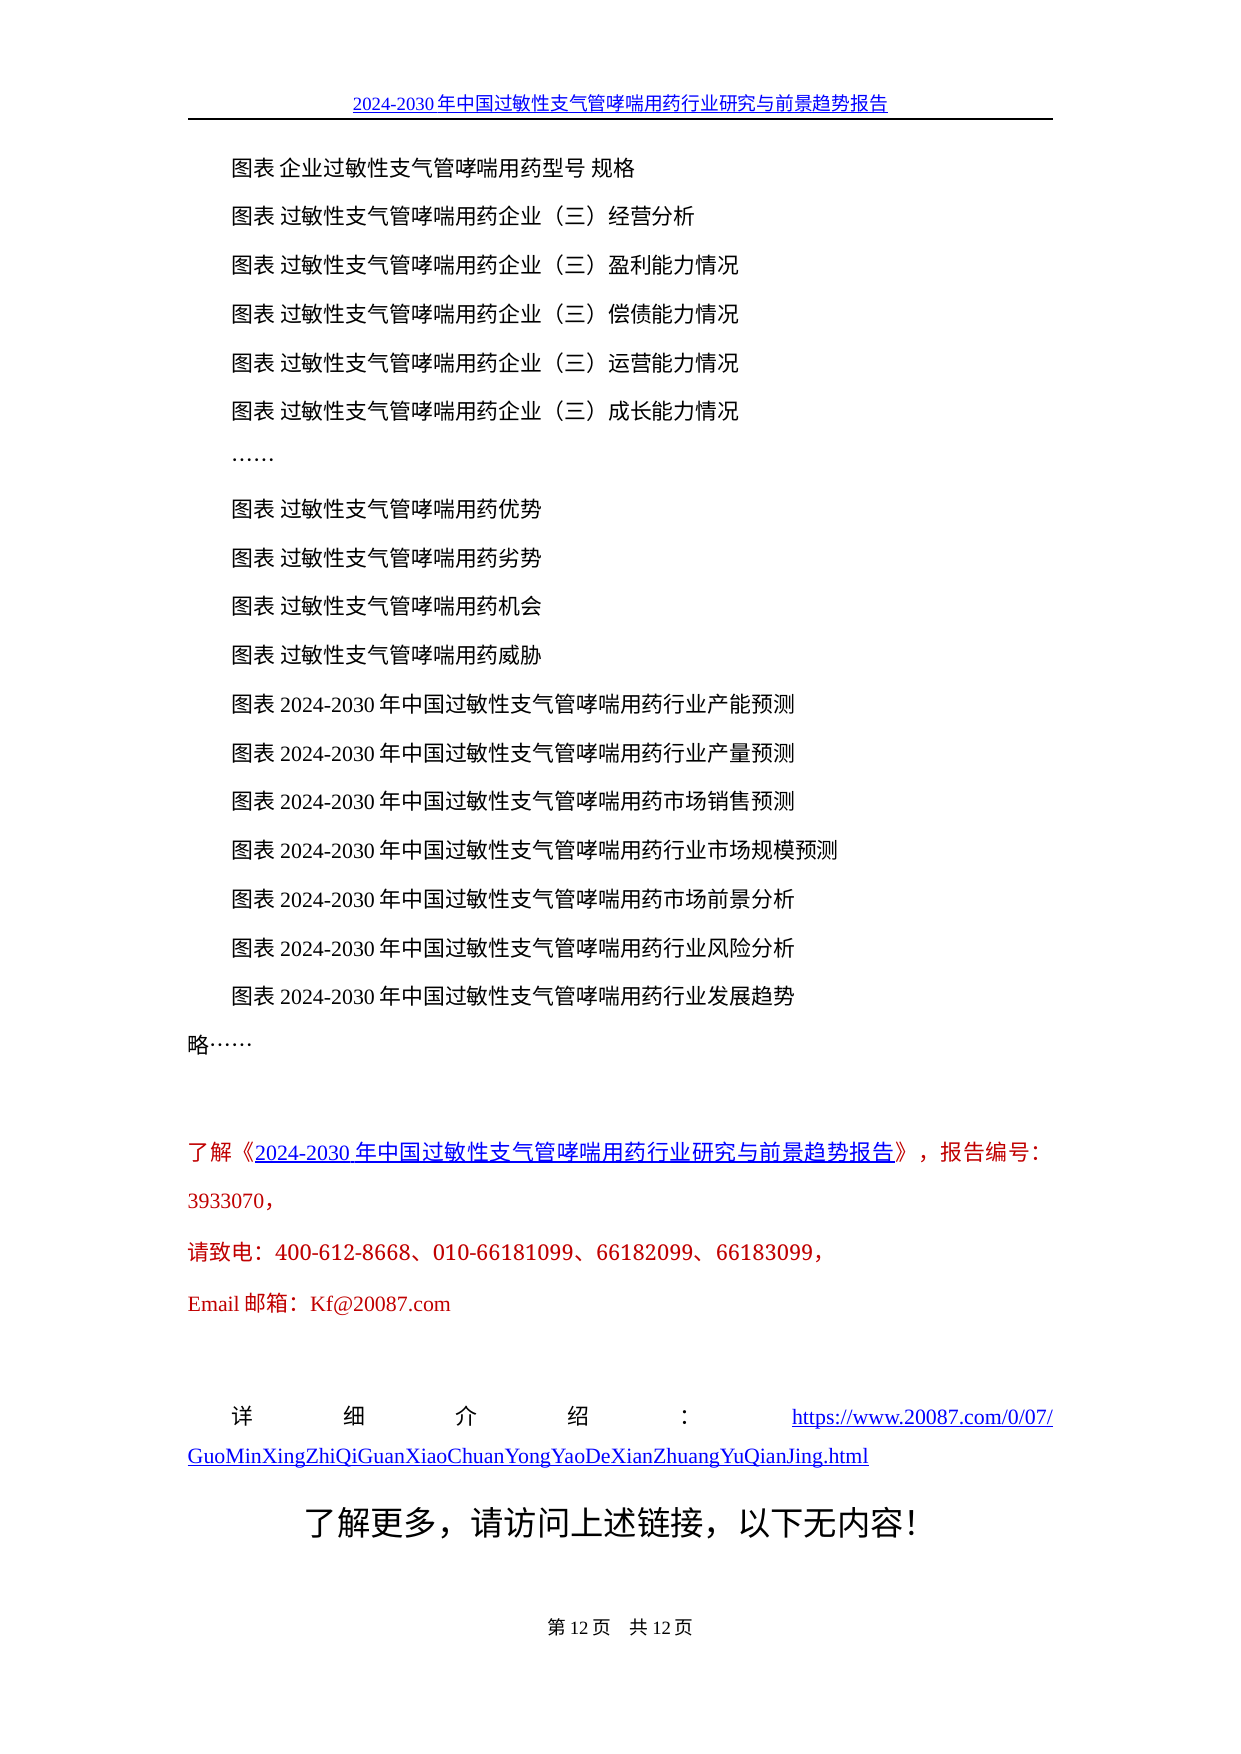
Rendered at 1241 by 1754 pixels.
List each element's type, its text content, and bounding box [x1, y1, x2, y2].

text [187, 150, 1053, 1060]
title 了解更多，请访问上述链接，以下无内容！ [187, 1488, 1053, 1553]
text 了解《2024-2030年中国过敏性支气管哮喘用药行业研究与前景趋势报告》，报告编号：3933070， [187, 1134, 1053, 1215]
text Email邮箱：Kf@20087.com [187, 1286, 1053, 1318]
text 详细介绍：https://www.20087.com/0/07/GuoMinXingZhiQiGuanXiaoChuanYongYaoDeXianZhuangYuQianJing.html [187, 1399, 1053, 1472]
text 请致电：400-612-8668、010-66181099、66182099、66183099， [187, 1234, 1053, 1267]
